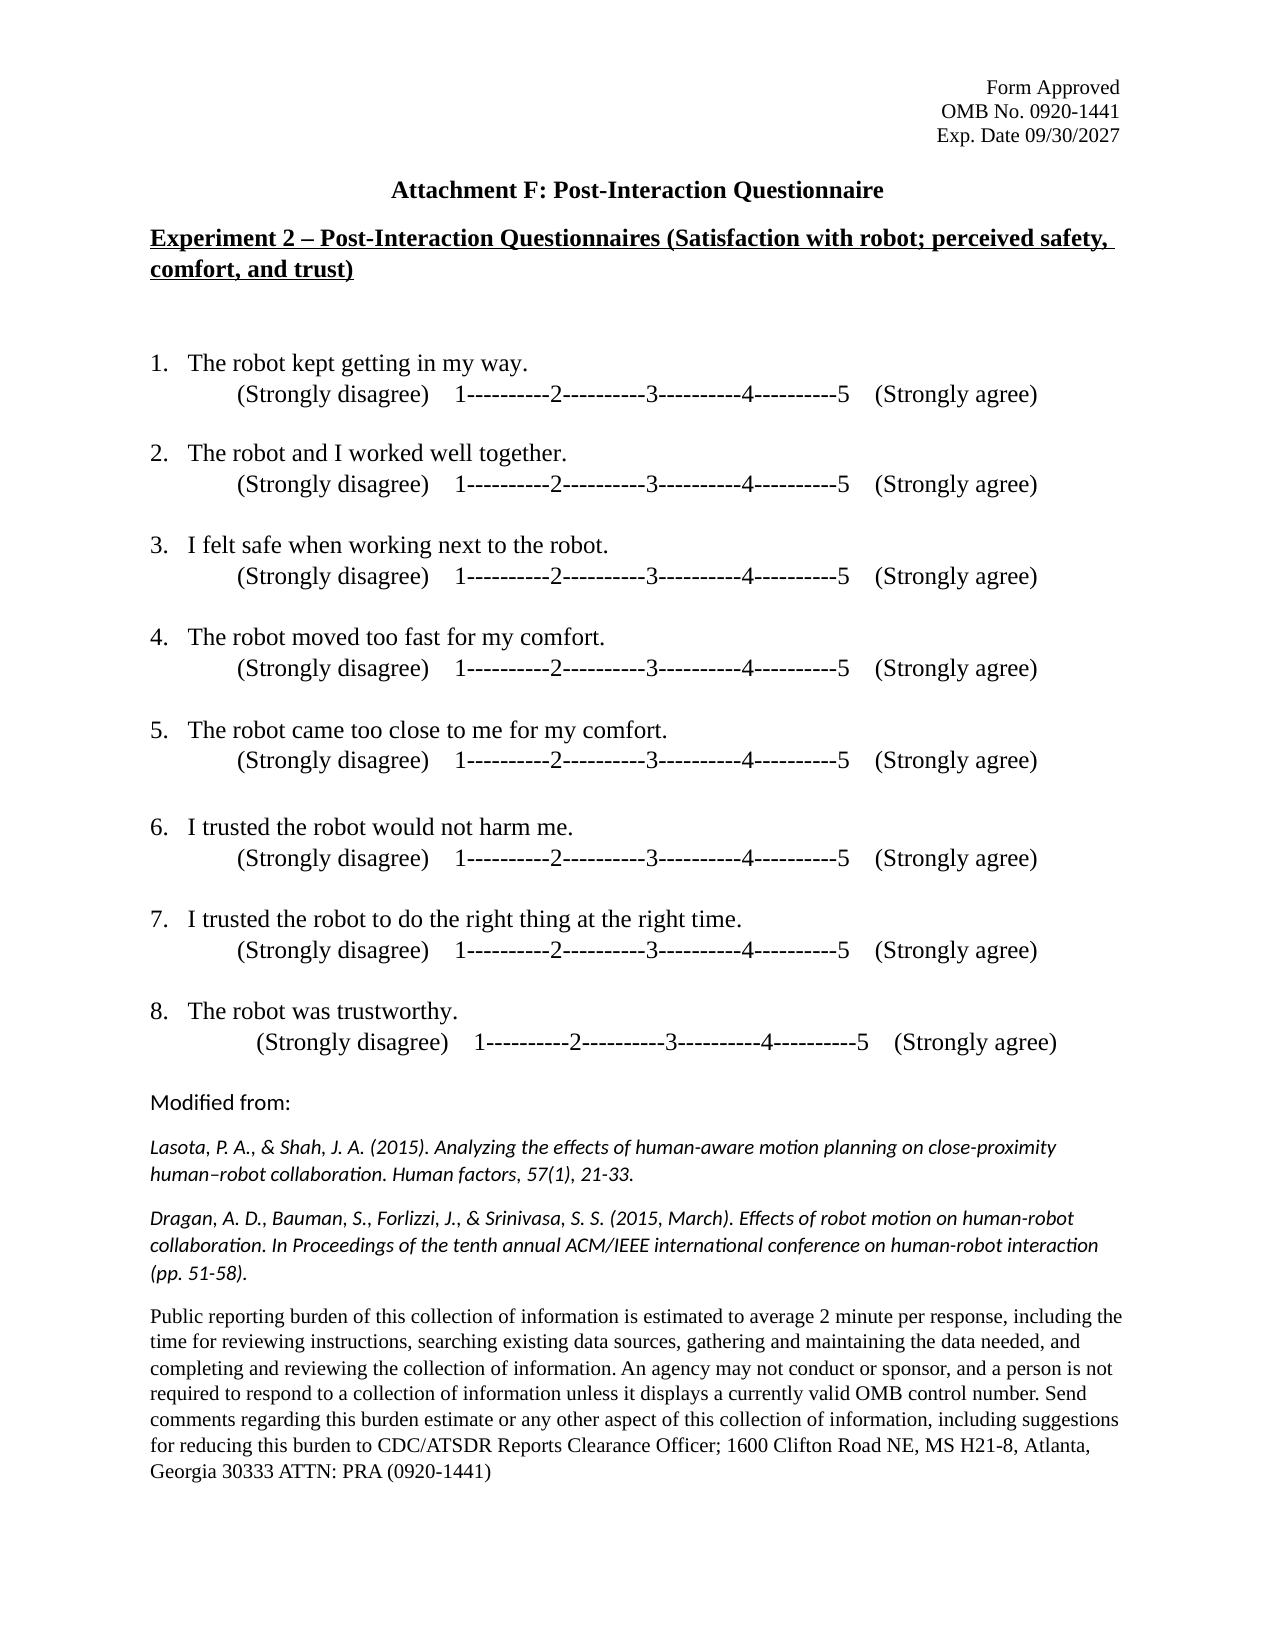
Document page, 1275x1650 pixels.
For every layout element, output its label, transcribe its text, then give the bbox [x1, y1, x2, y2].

text Lasota, P. A., & Shah, J. A. (2015). Analyzing the effects of human-aware motion planning on close-proximity human–robot collaboration. Human factors, 57(1), 21-33. [150, 1134, 1125, 1187]
text Public reporting burden of this collection of information is estimated to average 2 minute per response, including the time for reviewing instructions, searching existing data sources, gathering and maintaining the data needed, and completing and reviewing the collection of information. An agency may not conduct or sponsor, and a person is not required to respond to a collection of information unless it displays a currently valid OMB control number. Send comments regarding this burden estimate or any other aspect of this collection of information, including suggestions for reducing this burden to CDC/ATSDR Reports Clearance Officer; 1600 Clifton Road NE, MS H21-8, Atlanta, Georgia 30333 ATTN: PRA (0920-1441) [150, 1303, 1125, 1483]
text (Strongly disagree) 1----------2----------3----------4----------5 (Strongly agree) [150, 843, 1125, 871]
list The robot kept getting in my way. [150, 348, 1125, 377]
text (Strongly disagree) 1----------2----------3----------4----------5 (Strongly agree) [150, 745, 1125, 774]
text (Strongly disagree) 1----------2----------3----------4----------5 (Strongly agree) [150, 561, 1125, 590]
text (Strongly disagree) 1----------2----------3----------4----------5 (Strongly agree) [150, 469, 1125, 498]
list I trusted the robot would not harm me. [150, 812, 1125, 841]
text Experiment 2 – Post-Interaction Questionnaires (Satisfaction with robot; perceived safety, comfort, and trust) [150, 223, 1125, 283]
text Modified from: [150, 1088, 1125, 1116]
list I felt safe when working next to the robot. [150, 530, 1125, 559]
text (Strongly disagree) 1----------2----------3----------4----------5 (Strongly agree) [150, 379, 1125, 408]
list I trusted the robot to do the right thing at the right time. [150, 904, 1125, 933]
text (Strongly disagree) 1----------2----------3----------4----------5 (Strongly agree) [150, 935, 1125, 964]
list The robot and I worked well together. [150, 438, 1125, 467]
text (Strongly disagree) 1----------2----------3----------4----------5 (Strongly agree) [150, 653, 1125, 682]
text Dragan, A. D., Bauman, S., Forlizzi, J., & Srinivasa, S. S. (2015, March). Effects of robot motion on human-robot collaboration. In Proceedings of the tenth annual ACM/IEEE international conference on human-robot interaction (pp. 51-58). [150, 1205, 1125, 1285]
text Attachment F: Post-Interaction Questionnaire [150, 175, 1125, 204]
list (Strongly disagree) 1----------2----------3----------4----------5 (Strongly agree) [225, 1027, 1125, 1056]
list The robot was trustworthy. [150, 996, 1125, 1025]
list The robot came too close to me for my comfort. [150, 715, 1125, 743]
list The robot moved too fast for my comfort. [150, 622, 1125, 651]
